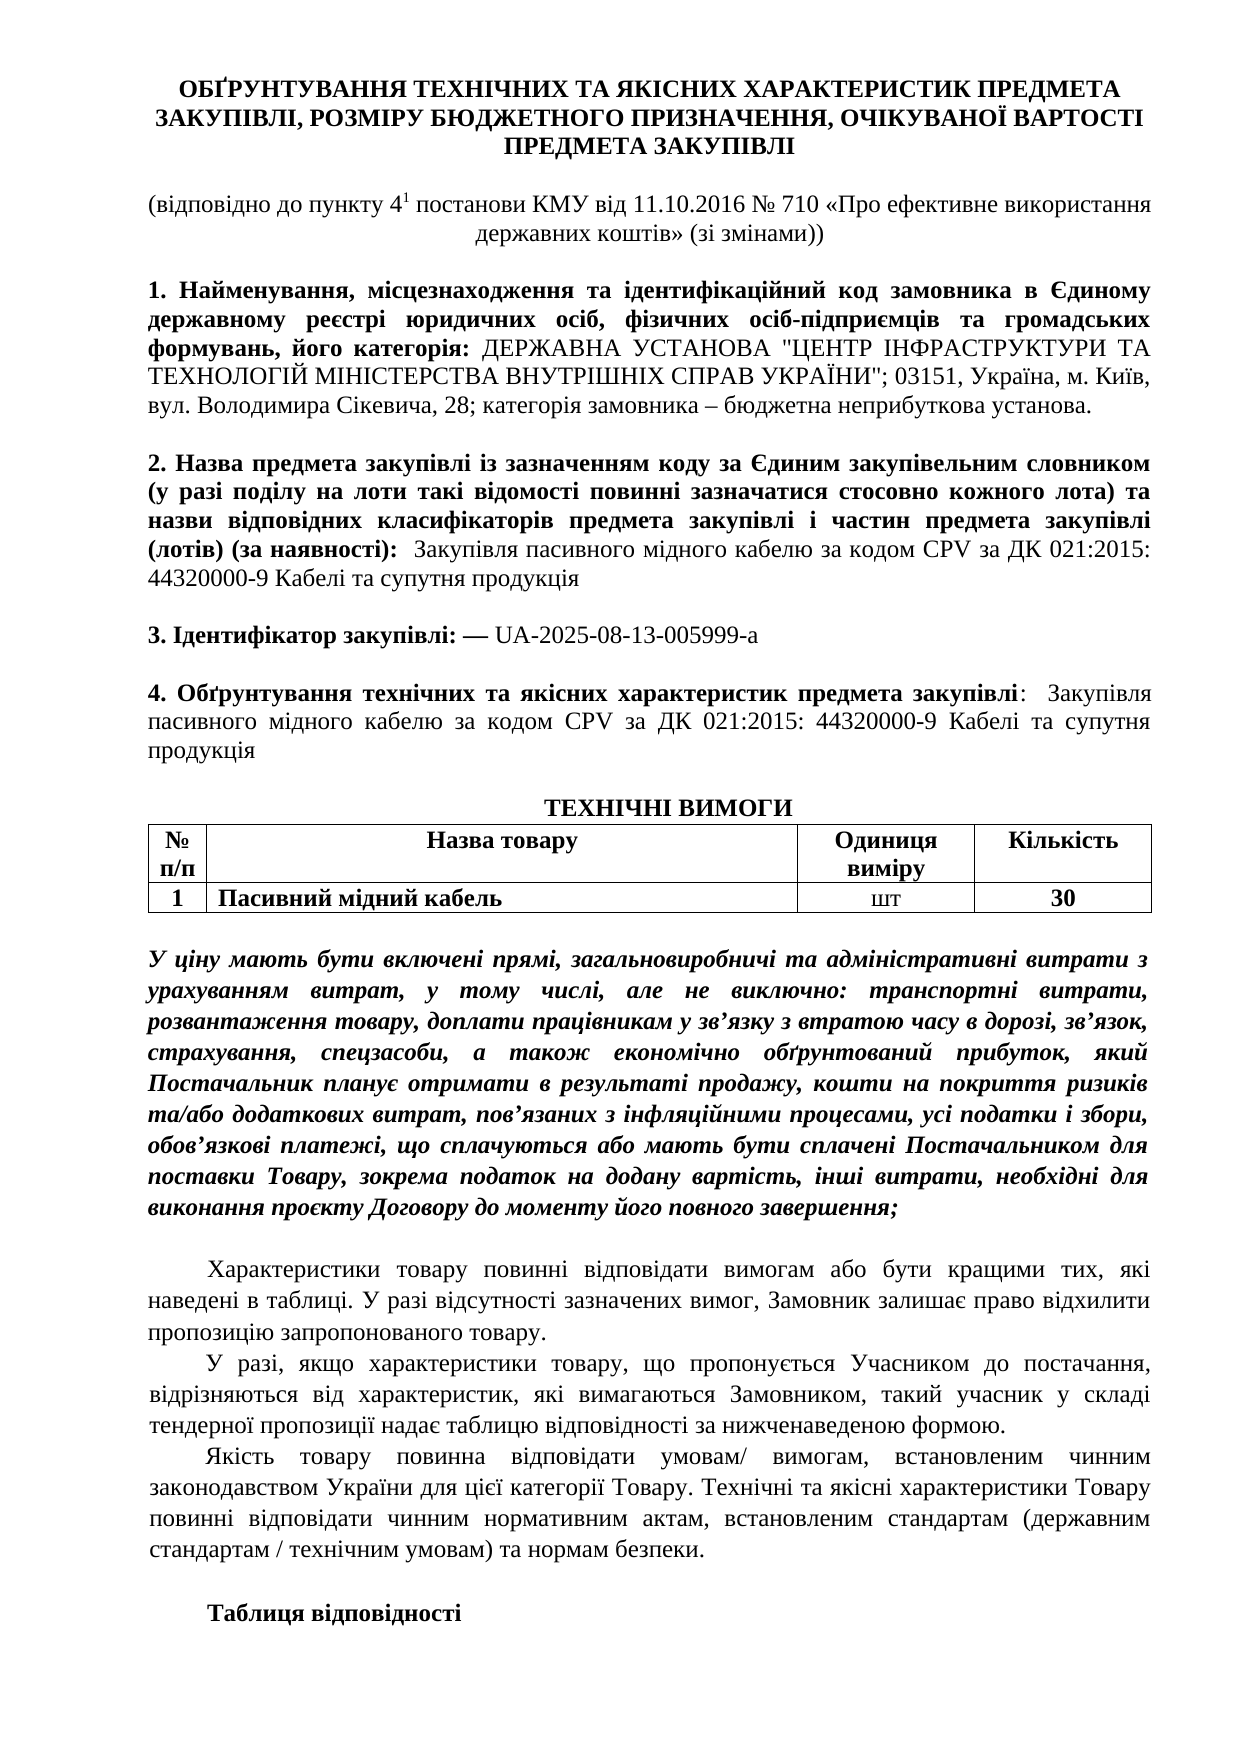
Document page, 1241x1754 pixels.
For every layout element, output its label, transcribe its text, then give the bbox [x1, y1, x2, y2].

table_header Кількість [975, 825, 1151, 882]
text Таблиця відповідності [148, 1598, 1152, 1627]
text 1. Найменування, місцезнаходження та ідентифікаційний код замовника в Єдиному державному реєстрі юридичних осіб, фізичних осіб-підприємців та громадських формувань, його категорія: ДЕРЖАВНА УСТАНОВА "ЦЕНТР ІНФРАСТРУКТУРИ ТА ТЕХНОЛОГІЙ МІНІСТЕРСТВА ВНУТРІШНІХ СПРАВ УКРАЇНИ"; 03151, Україна, м. Київ, вул. Володимира Сікевича, 28; категорія замовника – бюджетна неприбуткова установа. [148, 275, 1152, 419]
text 3. Ідентифікатор закупівлі: — UA-2025-08-13-005999-а [148, 620, 1152, 649]
table_header № п/п [149, 825, 206, 882]
table_cell 1 [149, 883, 206, 912]
text ТЕХНІЧНІ ВИМОГИ [148, 793, 1152, 821]
table_header Назва товару [207, 825, 797, 882]
table_cell 30 [975, 883, 1151, 912]
table_cell Пасивний мідний кабель [207, 883, 797, 912]
text Характеристики товару повинні відповідати вимогам або бути кращими тих, які наведені в таблиці. У разі відсутності зазначених вимог, Замовник залишає право відхилити пропозицію запропонованого товару. [148, 1254, 1152, 1345]
text Якість товару повинна відповідати умовам/ вимогам, встановленим чинним законодавством України для цієї категорії Товару. Технічні та якісні характеристики Товару повинні відповідати чинним нормативним актам, встановленим стандартам (державним стандартам / технічним умовам) та нормам безпеки. [149, 1441, 1152, 1563]
text ОБҐРУНТУВАННЯ ТЕХНІЧНИХ ТА ЯКІСНИХ ХАРАКТЕРИСТИК ПРЕДМЕТА ЗАКУПІВЛІ, РОЗМІРУ БЮДЖЕТНОГО ПРИЗНАЧЕННЯ, ОЧІКУВАНОЇ ВАРТОСТІ ПРЕДМЕТА ЗАКУПІВЛІ [148, 74, 1152, 160]
text У ціну мають бути включені прямі, загальновиробничі та адміністративні витрати з урахуванням витрат, у тому числі, але не виключно: транспортні витрати, розвантаження товару, доплати працівникам у зв’язку з втратою часу в дорозі, зв’язок, страхування, спецзасоби, а також економічно обґрунтований прибуток, який Постачальник планує отримати в результаті продажу, кошти на покриття ризиків та/або додаткових витрат, пов’язаних з інфляційними процесами, усі податки і збори, обов’язкові платежі, що сплачуються або мають бути сплачені Постачальником для поставки Товару, зокрема податок на додану вартість, інші витрати, необхідні для виконання проєкту Договору до моменту його повного завершення; [148, 944, 1152, 1221]
subtitle 2. Назва предмета закупівлі із зазначенням коду за Єдиним закупівельним словником (у разі поділу на лоти такі відомості повинні зазначатися стосовно кожного лота) та назви відповідних класифікаторів предмета закупівлі і частин предмета закупівлі (лотів) (за наявності): Закупівля пасивного мідного кабелю за кодом CPV за ДК 021:2015: 44320000-9 Кабелі та супутня продукція [148, 448, 1152, 591]
table_cell шт [798, 883, 974, 912]
text 4. Обґрунтування технічних та якісних характеристик предмета закупівлі: Закупівля пасивного мідного кабелю за кодом CPV за ДК 021:2015: 44320000-9 Кабелі та супутня продукція [148, 678, 1152, 764]
text У разі, якщо характеристики товару, що пропонується Учасником до постачання, відрізняються від характеристик, які вимагаються Замовником, такий учасник у складі тендерної пропозиції надає таблицю відповідності за нижченаведеною формою. [149, 1348, 1152, 1438]
text (відповідно до пункту 41 постанови КМУ від 11.10.2016 № 710 «Про ефективне використання державних коштів» (зі змінами)) [148, 189, 1152, 246]
table_header Одиниця виміру [798, 825, 974, 882]
